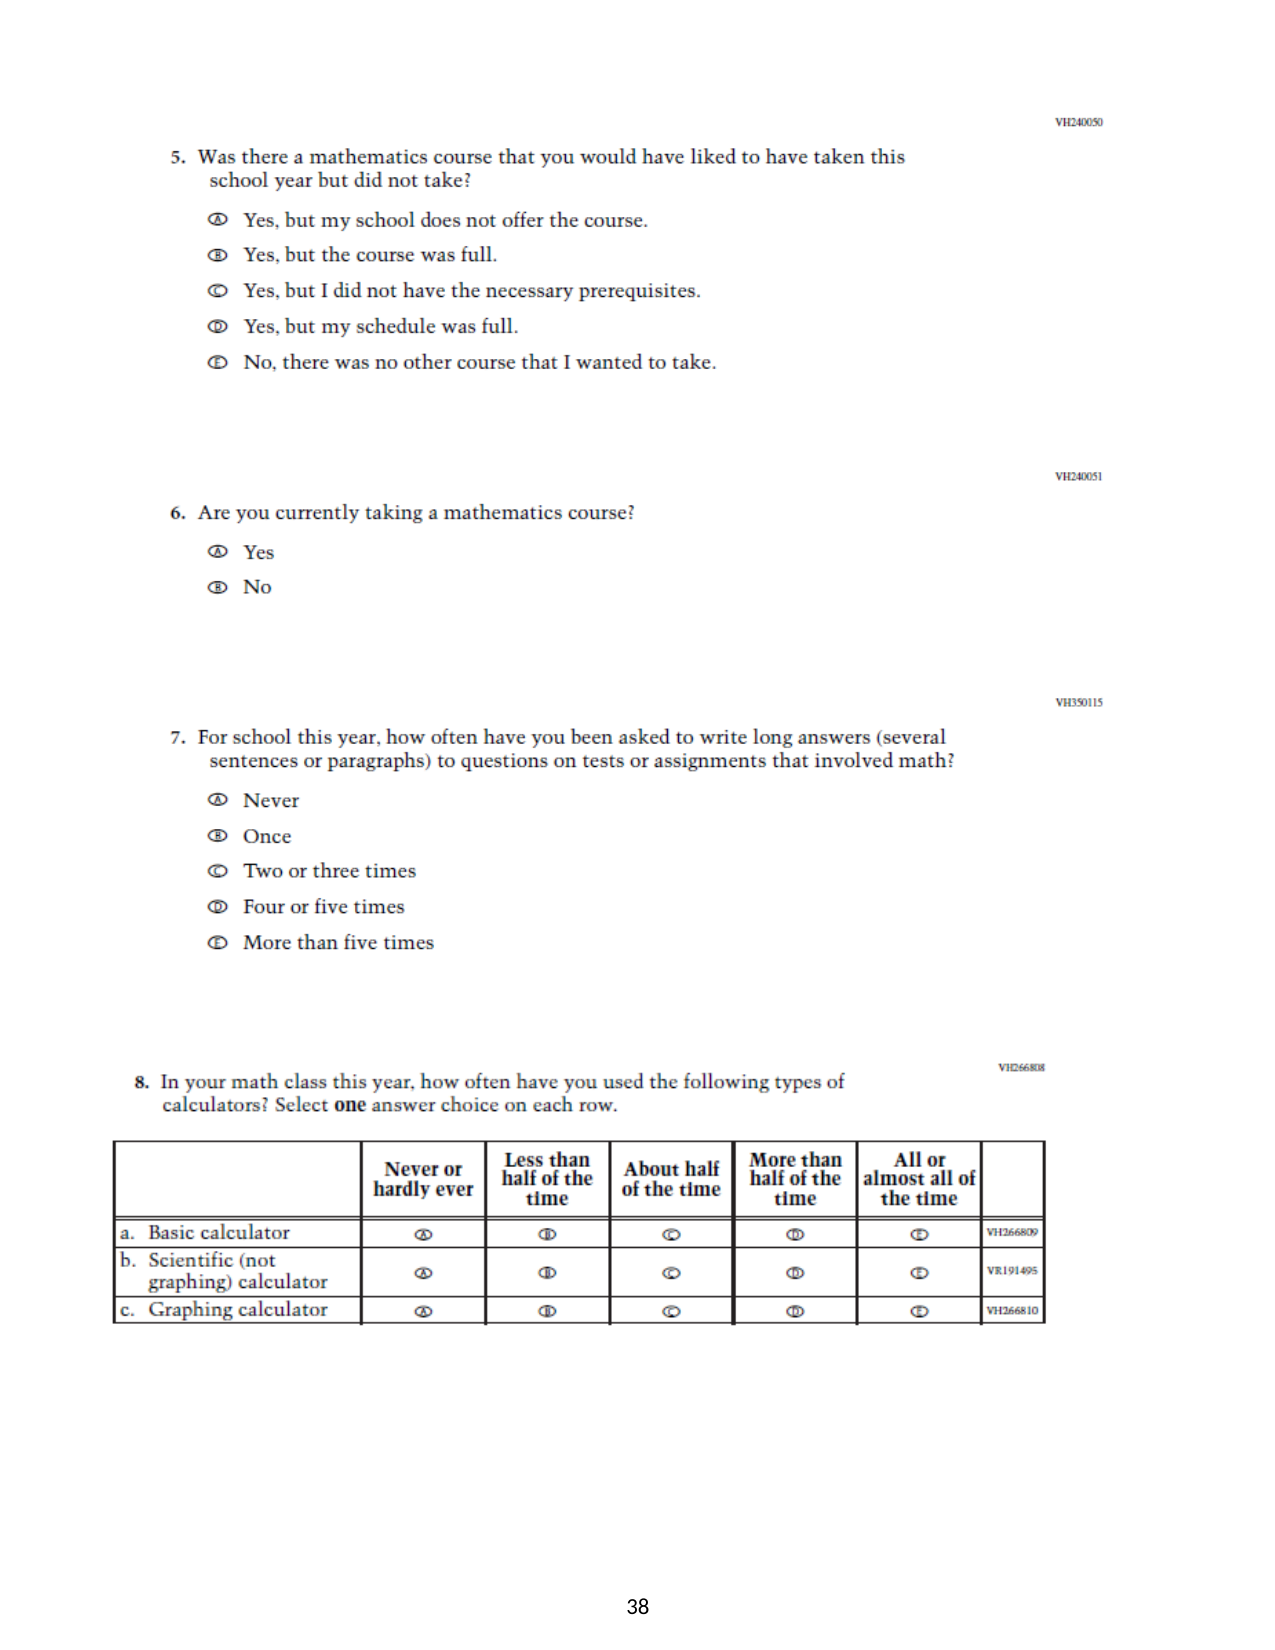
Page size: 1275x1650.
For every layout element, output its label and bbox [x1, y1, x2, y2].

picture [150, 103, 1125, 970]
picture [90, 1047, 1065, 1350]
